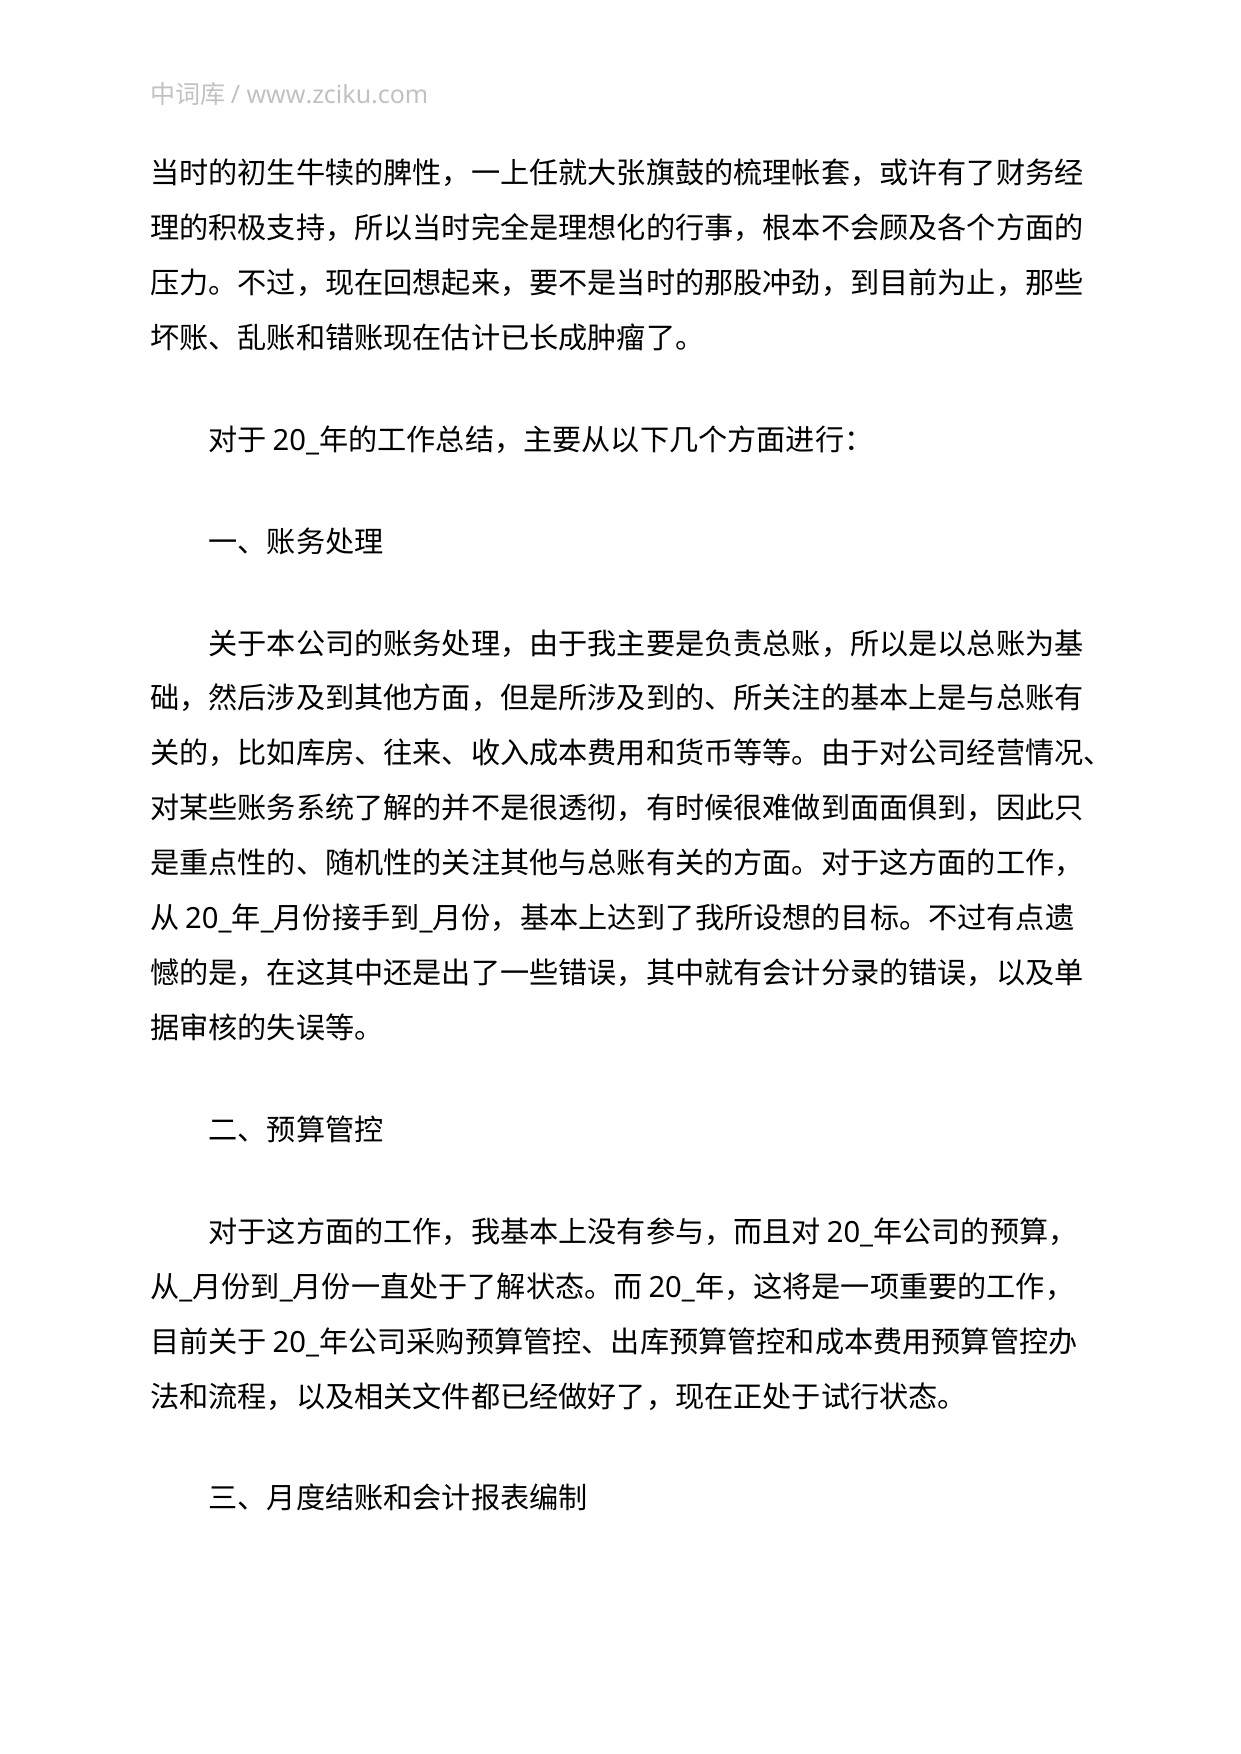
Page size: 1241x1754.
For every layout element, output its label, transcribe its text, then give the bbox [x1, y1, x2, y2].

text 对于20_年的工作总结，主要从以下几个方面进行： [150, 416, 1090, 459]
text 关于本公司的账务处理，由于我主要是负责总账，所以是以总账为基础，然后涉及到其他方面，但是所涉及到的、所关注的基本上是与总账有关的，比如库房、往来、收入成本费用和货币等等。由于对公司经营情况、对某些账务系统了解的并不是很透彻，有时候很难做到面面俱到，因此只是重点性的、随机性的关注其他与总账有关的方面。对于这方面的工作，从20_年_月份接手到_月份，基本上达到了我所设想的目标。不过有点遗憾的是，在这其中还是出了一些错误，其中就有会计分录的错误，以及单据审核的失误等。 [150, 620, 1090, 1047]
text 一、账务处理 [150, 518, 1090, 561]
text 二、预算管控 [150, 1106, 1090, 1149]
text 三、月度结账和会计报表编制 [150, 1475, 1090, 1517]
text 对于这方面的工作，我基本上没有参与，而且对20_年公司的预算，从_月份到_月份一直处于了解状态。而20_年，这将是一项重要的工作，目前关于20_年公司采购预算管控、出库预算管控和成本费用预算管控办法和流程，以及相关文件都已经做好了，现在正处于试行状态。 [150, 1208, 1090, 1415]
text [150, 150, 1090, 357]
